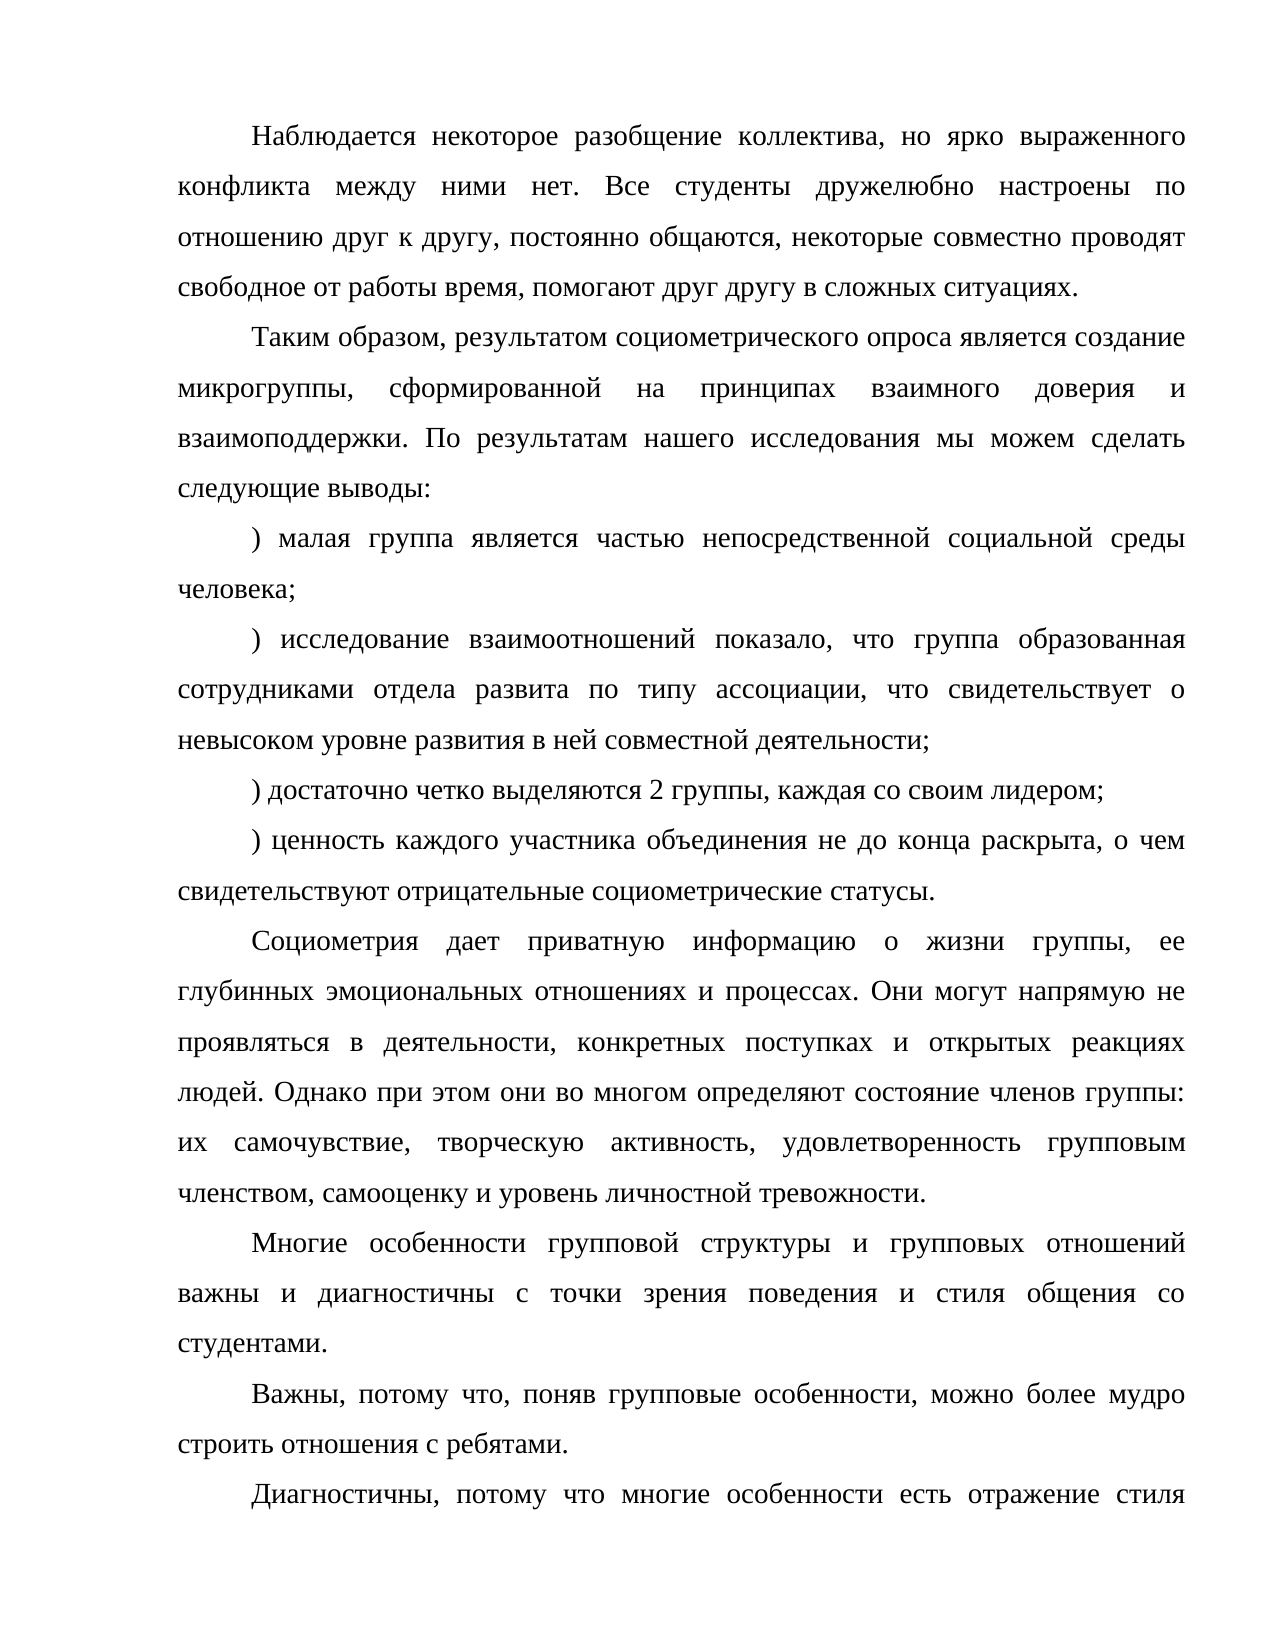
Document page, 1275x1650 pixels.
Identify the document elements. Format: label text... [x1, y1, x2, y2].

text ) исследование взаимоотношений показало, что группа образованная сотрудниками отдела развита по типу ассоциации, что свидетельствует о невысоком уровне развития в ней совместной деятельности; [177, 621, 1186, 755]
text Таким образом, результатом социометрического опроса является создание микрогруппы, сформированной на принципах взаимного доверия и взаимоподдержки. По результатам нашего исследования мы можем сделать следующие выводы: [177, 319, 1186, 504]
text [177, 1477, 1186, 1510]
text ) достаточно четко выделяются 2 группы, каждая со своим лидером; [177, 772, 1186, 806]
text Важны, потому что, поняв групповые особенности, можно более мудро строить отношения с ребятами. [177, 1376, 1186, 1460]
text ) ценность каждого участника объединения не до конца раскрыта, о чем свидетельствуют отрицательные социометрические статусы. [177, 822, 1186, 906]
text ) малая группа является частью непосредственной социальной среды человека; [177, 521, 1186, 604]
text Многие особенности групповой структуры и групповых отношений важны и диагностичны с точки зрения поведения и стиля общения со студентами. [177, 1225, 1186, 1359]
text Наблюдается некоторое разобщение коллектива, но ярко выраженного конфликта между ними нет. Все студенты дружелюбно настроены по отношению друг к другу, постоянно общаются, некоторые совместно проводят свободное от работы время, помогают друг другу в сложных ситуациях. [177, 118, 1186, 303]
text Социометрия дает приватную информацию о жизни группы, ее глубинных эмоциональных отношениях и процессах. Они могут напрямую не проявляться в деятельности, конкретных поступках и открытых реакциях людей. Однако при этом они во многом определяют состояние членов группы: их самочувствие, творческую активность, удовлетворенность групповым членством, самооценку и уровень личностной тревожности. [177, 923, 1186, 1208]
